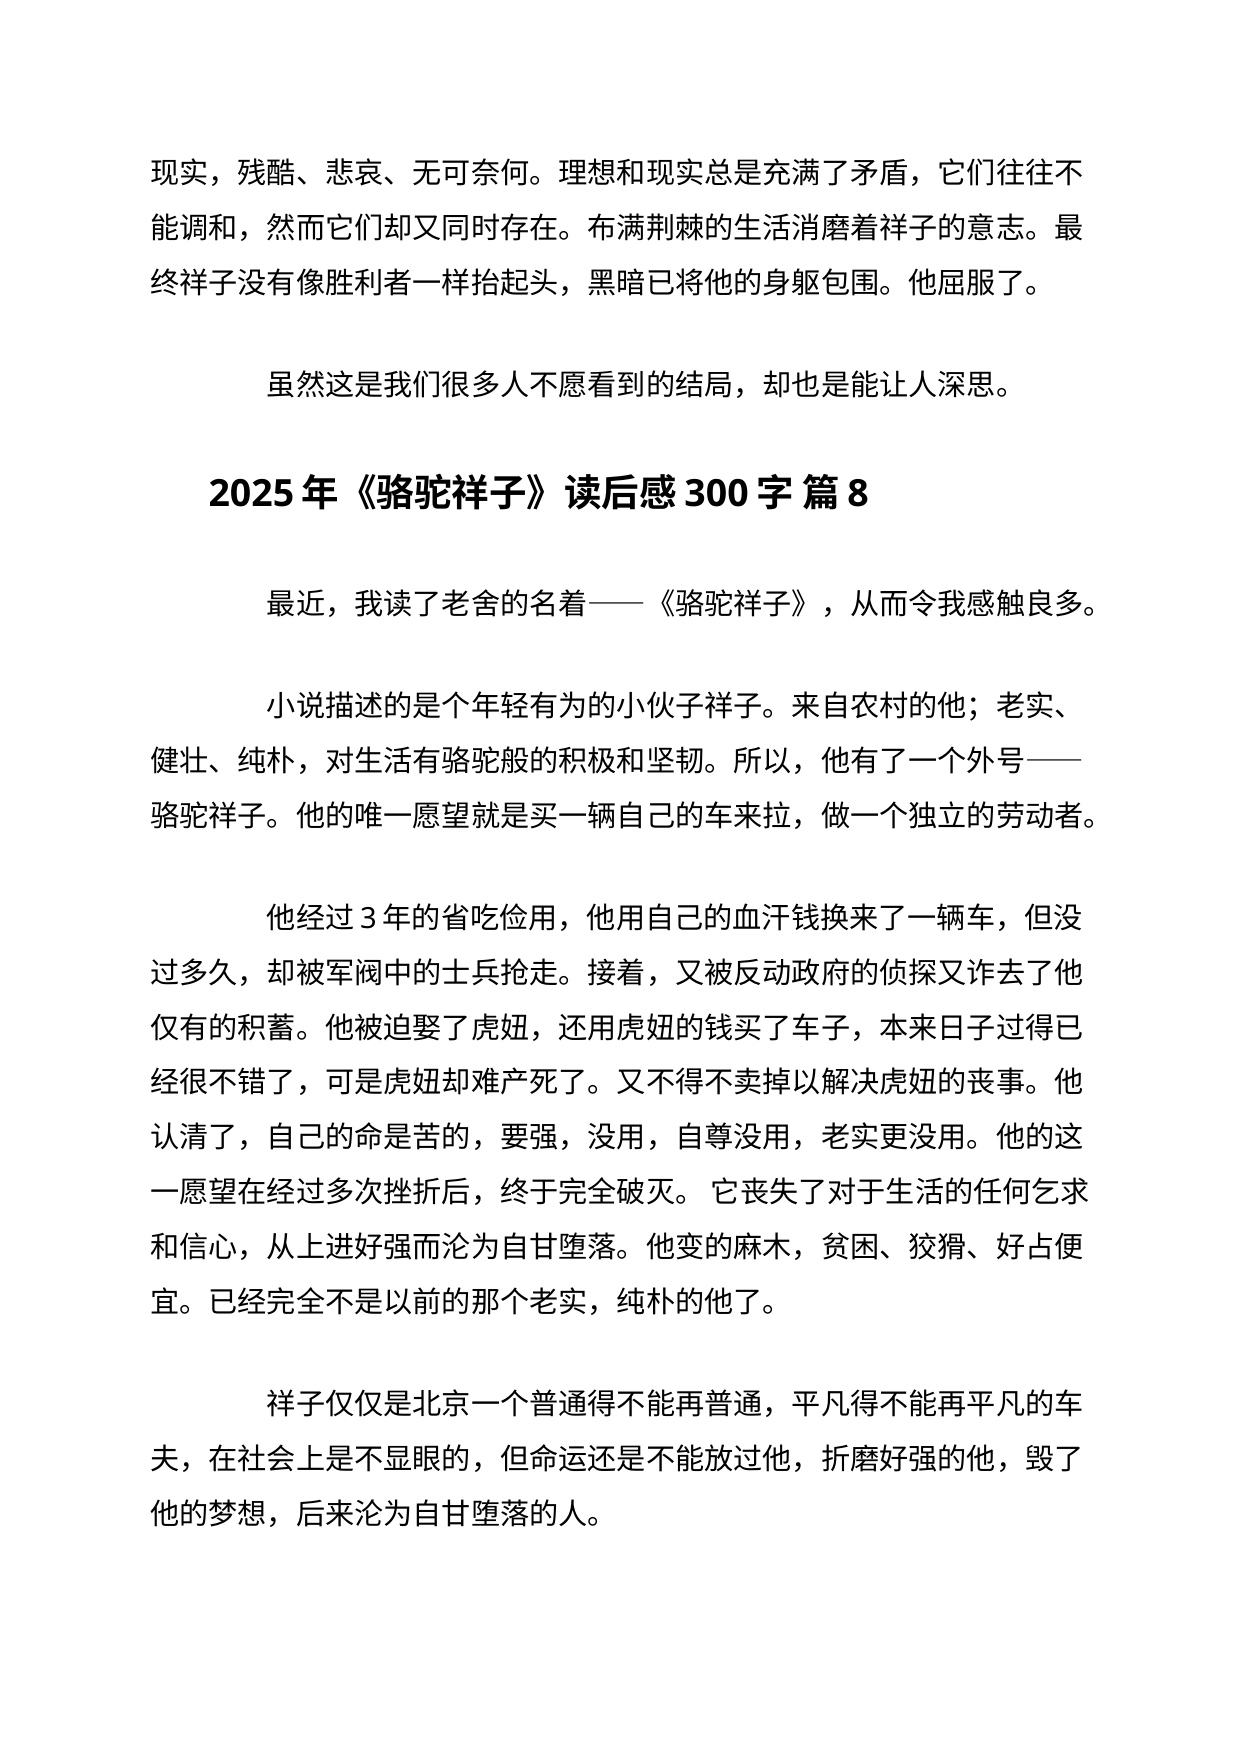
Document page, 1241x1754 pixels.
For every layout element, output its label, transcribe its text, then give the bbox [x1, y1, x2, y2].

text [150, 150, 1090, 302]
text 2025年《骆驼祥子》读后感300字 篇8 [150, 463, 1090, 518]
text 小说描述的是个年轻有为的小伙子祥子。来自农村的他；老实、健壮、纯朴，对生活有骆驼般的积极和坚韧。所以，他有了一个外号——骆驼祥子。他的唯一愿望就是买一辆自己的车来拉，做一个独立的劳动者。 [150, 683, 1090, 835]
text 祥子仅仅是北京一个普通得不能再普通，平凡得不能再平凡的车夫，在社会上是不显眼的，但命运还是不能放过他，折磨好强的他，毁了他的梦想，后来沦为自甘堕落的人。 [150, 1380, 1090, 1532]
text 最近，我读了老舍的名着——《骆驼祥子》，从而令我感触良多。 [150, 581, 1090, 623]
text 他经过3年的省吃俭用，他用自己的血汗钱换来了一辆车，但没过多久，却被军阀中的士兵抢走。接着，又被反动政府的侦探又诈去了他仅有的积蓄。他被迫娶了虎妞，还用虎妞的钱买了车子，本来日子过得已经很不错了，可是虎妞却难产死了。又不得不卖掉以解决虎妞的丧事。他认清了，自己的命是苦的，要强，没用，自尊没用，老实更没用。他的这一愿望在经过多次挫折后，终于完全破灭。 它丧失了对于生活的任何乞求和信心，从上进好强而沦为自甘堕落。他变的麻木，贫困、狡猾、好占便宜。已经完全不是以前的那个老实，纯朴的他了。 [150, 894, 1090, 1321]
text 虽然这是我们很多人不愿看到的结局，却也是能让人深思。 [150, 362, 1090, 404]
